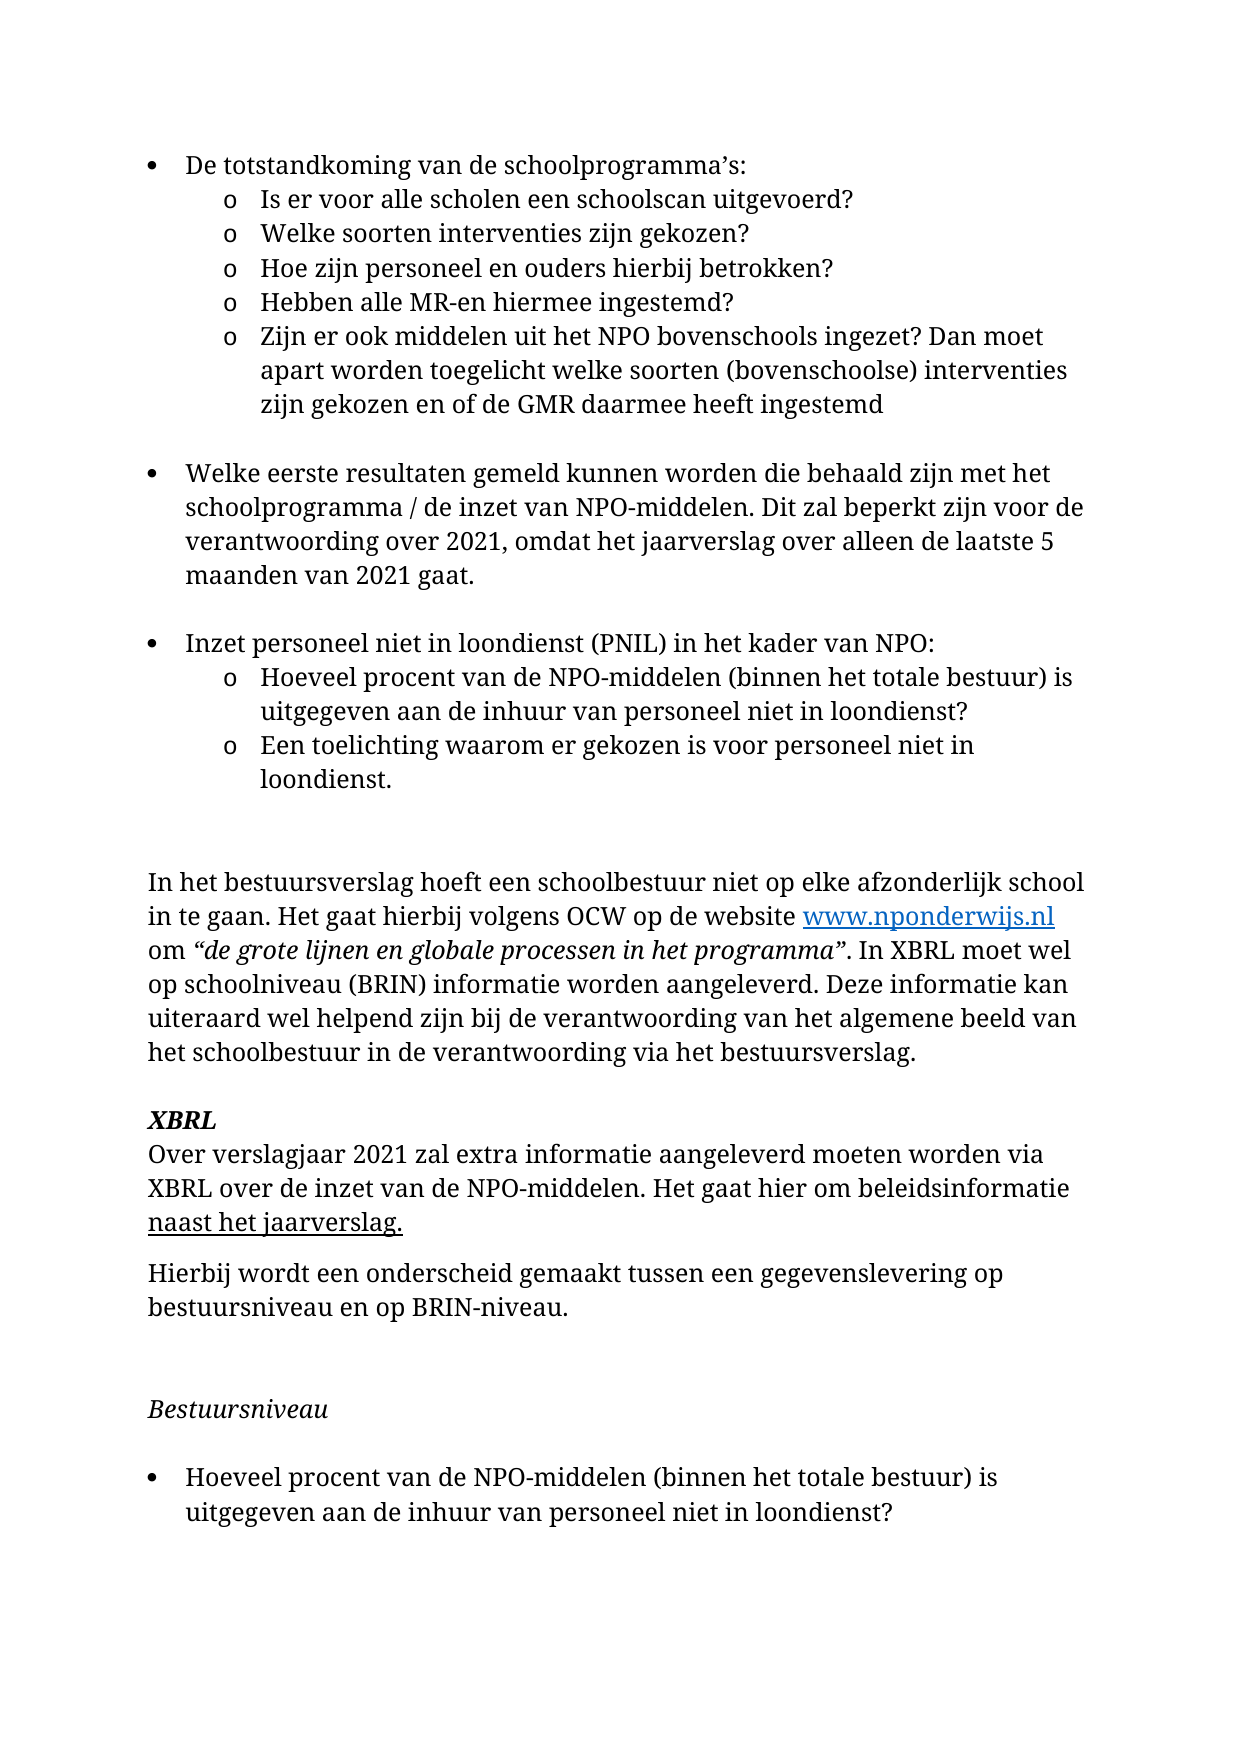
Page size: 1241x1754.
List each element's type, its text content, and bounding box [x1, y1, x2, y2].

text Over verslagjaar 2021 zal extra informatie aangeleverd moeten worden via XBRL over de inzet van de NPO-middelen. Het gaat hier om beleidsinformatie naast het jaarverslag. [148, 1137, 1093, 1239]
list Is er voor alle scholen een schoolscan uitgevoerd? [223, 182, 1093, 216]
list Welke eerste resultaten gemeld kunnen worden die behaald zijn met het schoolprogramma / de inzet van NPO-middelen. Dit zal beperkt zijn voor de verantwoording over 2021, omdat het jaarverslag over alleen de laatste 5 maanden van 2021 gaat. [148, 455, 1093, 591]
text Bestuursniveau [148, 1392, 1093, 1426]
text Hierbij wordt een onderscheid gemaakt tussen een gegevenslevering op bestuursniveau en op BRIN-niveau. [148, 1256, 1093, 1324]
text In het bestuursverslag hoeft een schoolbestuur niet op elke afzonderlijk school in te gaan. Het gaat hierbij volgens OCW op de website www.nponderwijs.nl om “de grote lijnen en globale processen in het programma”. In XBRL moet wel op schoolniveau (BRIN) informatie worden aangeleverd. Deze informatie kan uiteraard wel helpend zijn bij de verantwoording van het algemene beeld van het schoolbestuur in de verantwoording via het bestuursverslag. [148, 864, 1093, 1069]
list Hoeveel procent van de NPO-middelen (binnen het totale bestuur) is uitgegeven aan de inhuur van personeel niet in loondienst? [148, 1460, 1093, 1528]
list De totstandkoming van de schoolprogramma’s: [148, 148, 1093, 182]
text XBRL [148, 1103, 1093, 1137]
list Hebben alle MR-en hiermee ingestemd? [223, 284, 1093, 319]
list Welke soorten interventies zijn gekozen? [223, 216, 1093, 250]
list Hoeveel procent van de NPO-middelen (binnen het totale bestuur) is uitgegeven aan de inhuur van personeel niet in loondienst? [223, 659, 1093, 728]
list Inzet personeel niet in loondienst (PNIL) in het kader van NPO: [148, 626, 1093, 659]
list Een toelichting waarom er gekozen is voor personeel niet in loondienst. [223, 728, 1093, 796]
list Hoe zijn personeel en ouders hierbij betrokken? [223, 250, 1093, 284]
list Zijn er ook middelen uit het NPO bovenschools ingezet? Dan moet apart worden toegelicht welke soorten (bovenschoolse) interventies zijn gekozen en of de GMR daarmee heeft ingestemd [223, 319, 1093, 421]
